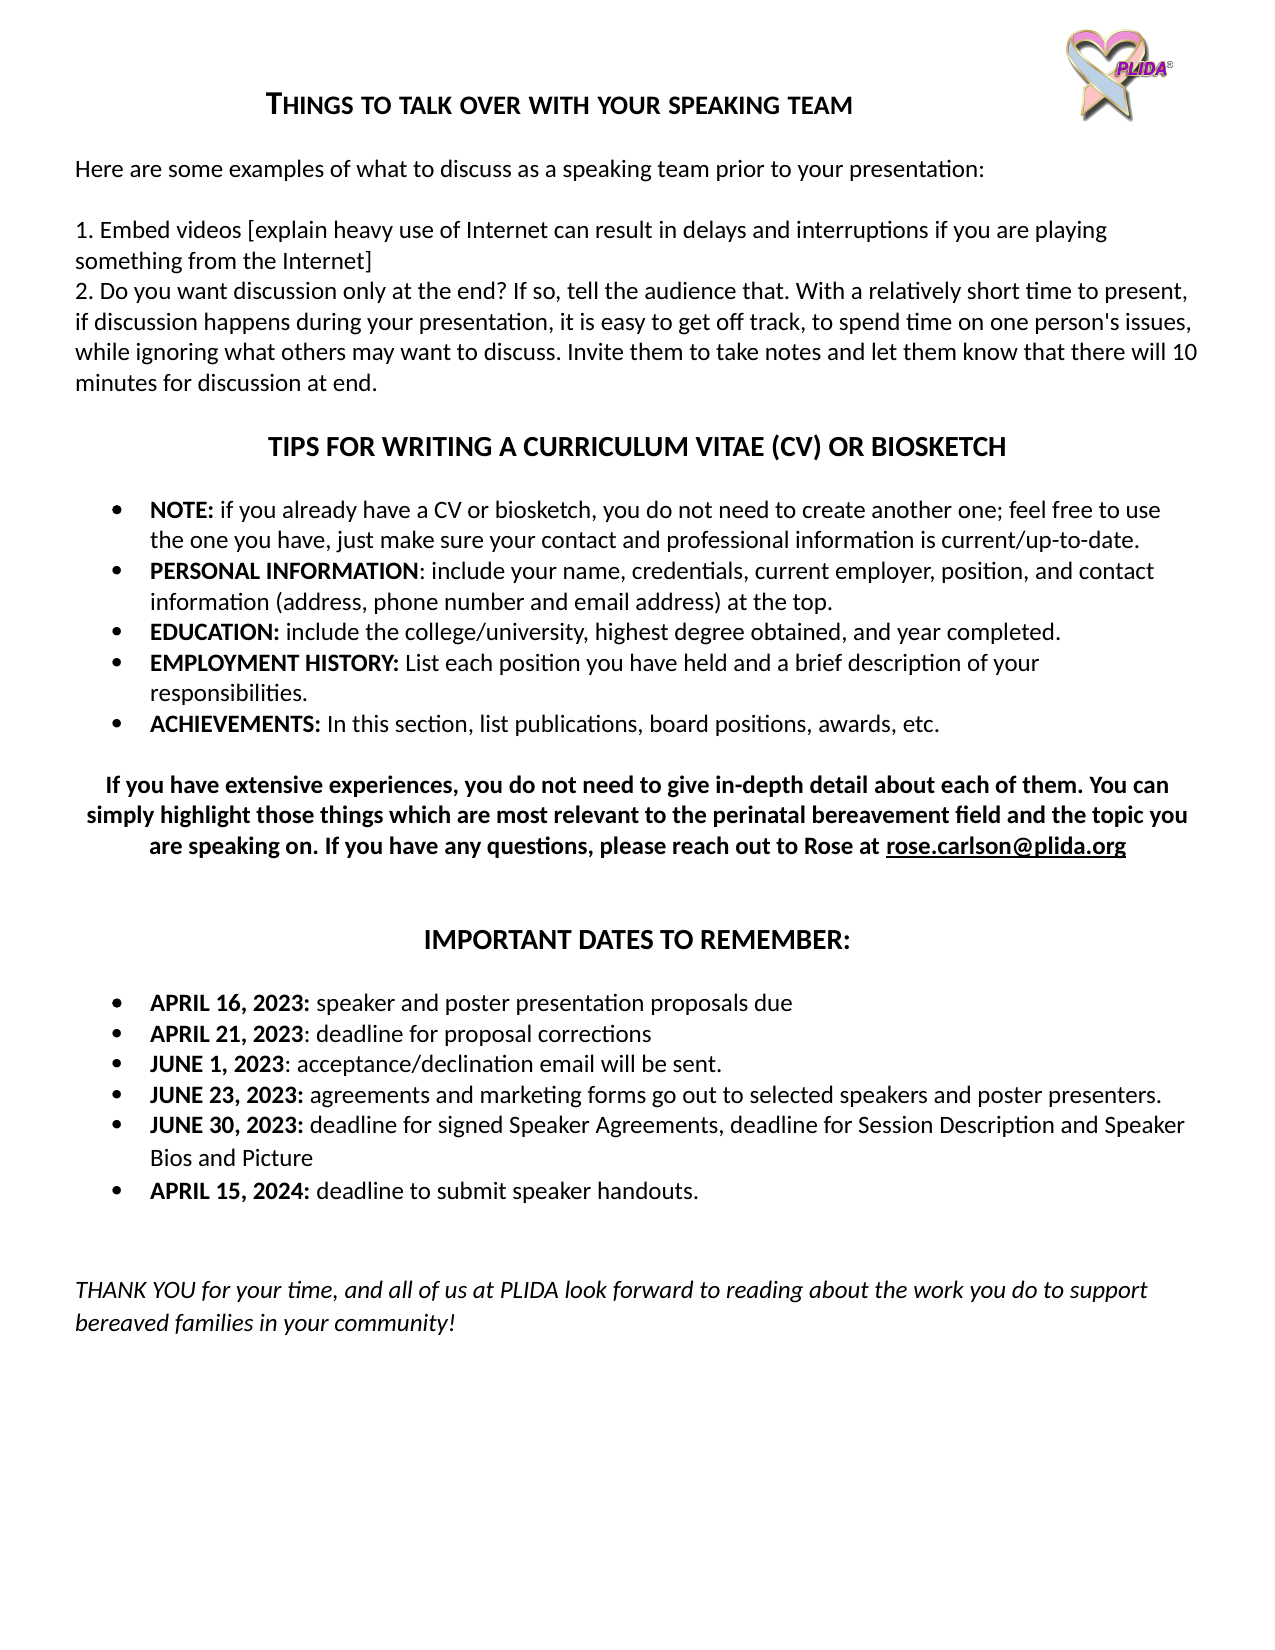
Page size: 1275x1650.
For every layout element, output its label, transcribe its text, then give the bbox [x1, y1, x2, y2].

text TIPS FOR WRITING A CURRICULUM VITAE (CV) OR BIOSKETCH [75, 428, 1200, 464]
picture [1062, 25, 1175, 82]
list APRIL 15, 2024: deadline to submit speaker handouts. [112, 1176, 1200, 1206]
text If you have extensive experiences, you do not need to give in-depth detail about each of them. You can simply highlight those things which are most relevant to the perinatal bereavement field and the topic you are speaking on. If you have any questions, please reach out to Rose at rose.carlson@plida.org [75, 769, 1200, 860]
list EMPLOYMENT HISTORY: List each position you have held and a brief description of your responsibilities. [112, 647, 1200, 708]
text IMPORTANT DATES TO REMEMBER: [75, 891, 1200, 957]
text THANK YOU for your time, and all of us at PLIDA look forward to reading about the work you do to support bereaved families in your community! [75, 1275, 1200, 1338]
list ACHIEVEMENTS: In this section, list publications, board positions, awards, etc. [112, 708, 1200, 738]
list EDUCATION: include the college/university, highest degree obtained, and year completed. [112, 616, 1200, 647]
text 2. Do you want discussion only at the end? If so, tell the audience that. With a relatively short time to present, if discussion happens during your presentation, it is easy to get off track, to spend time on one person's issues, while ignoring what others may want to discuss. Invite them to take notes and let them know that there will 10 minutes for discussion at end. [75, 275, 1200, 397]
list JUNE 1, 2023: acceptance/declination email will be sent. [112, 1049, 1200, 1079]
text 1. Embed videos [explain heavy use of Internet can result in delays and interruptions if you are playing something from the Internet] [75, 214, 1200, 275]
list JUNE 23, 2023: agreements and marketing forms go out to selected speakers and poster presenters. [112, 1079, 1200, 1110]
text Here are some examples of what to discuss as a speaking team prior to your presentation: [75, 153, 1200, 184]
list PERSONAL INFORMATION: include your name, credentials, current employer, position, and contact information (address, phone number and email address) at the top. [112, 555, 1200, 616]
list APRIL 16, 2023: speaker and poster presentation proposals due [112, 988, 1200, 1018]
text Things to talk over with your speaking team [75, 82, 1200, 123]
list APRIL 21, 2023: deadline for proposal corrections [112, 1018, 1200, 1049]
list JUNE 30, 2023: deadline for signed Speaker Agreements, deadline for Session Description and Speaker Bios and Picture [112, 1110, 1200, 1173]
list NOTE: if you already have a CV or biosketch, you do not need to create another one; feel free to use the one you have, just make sure your contact and professional information is current/up-to-date. [112, 494, 1200, 555]
